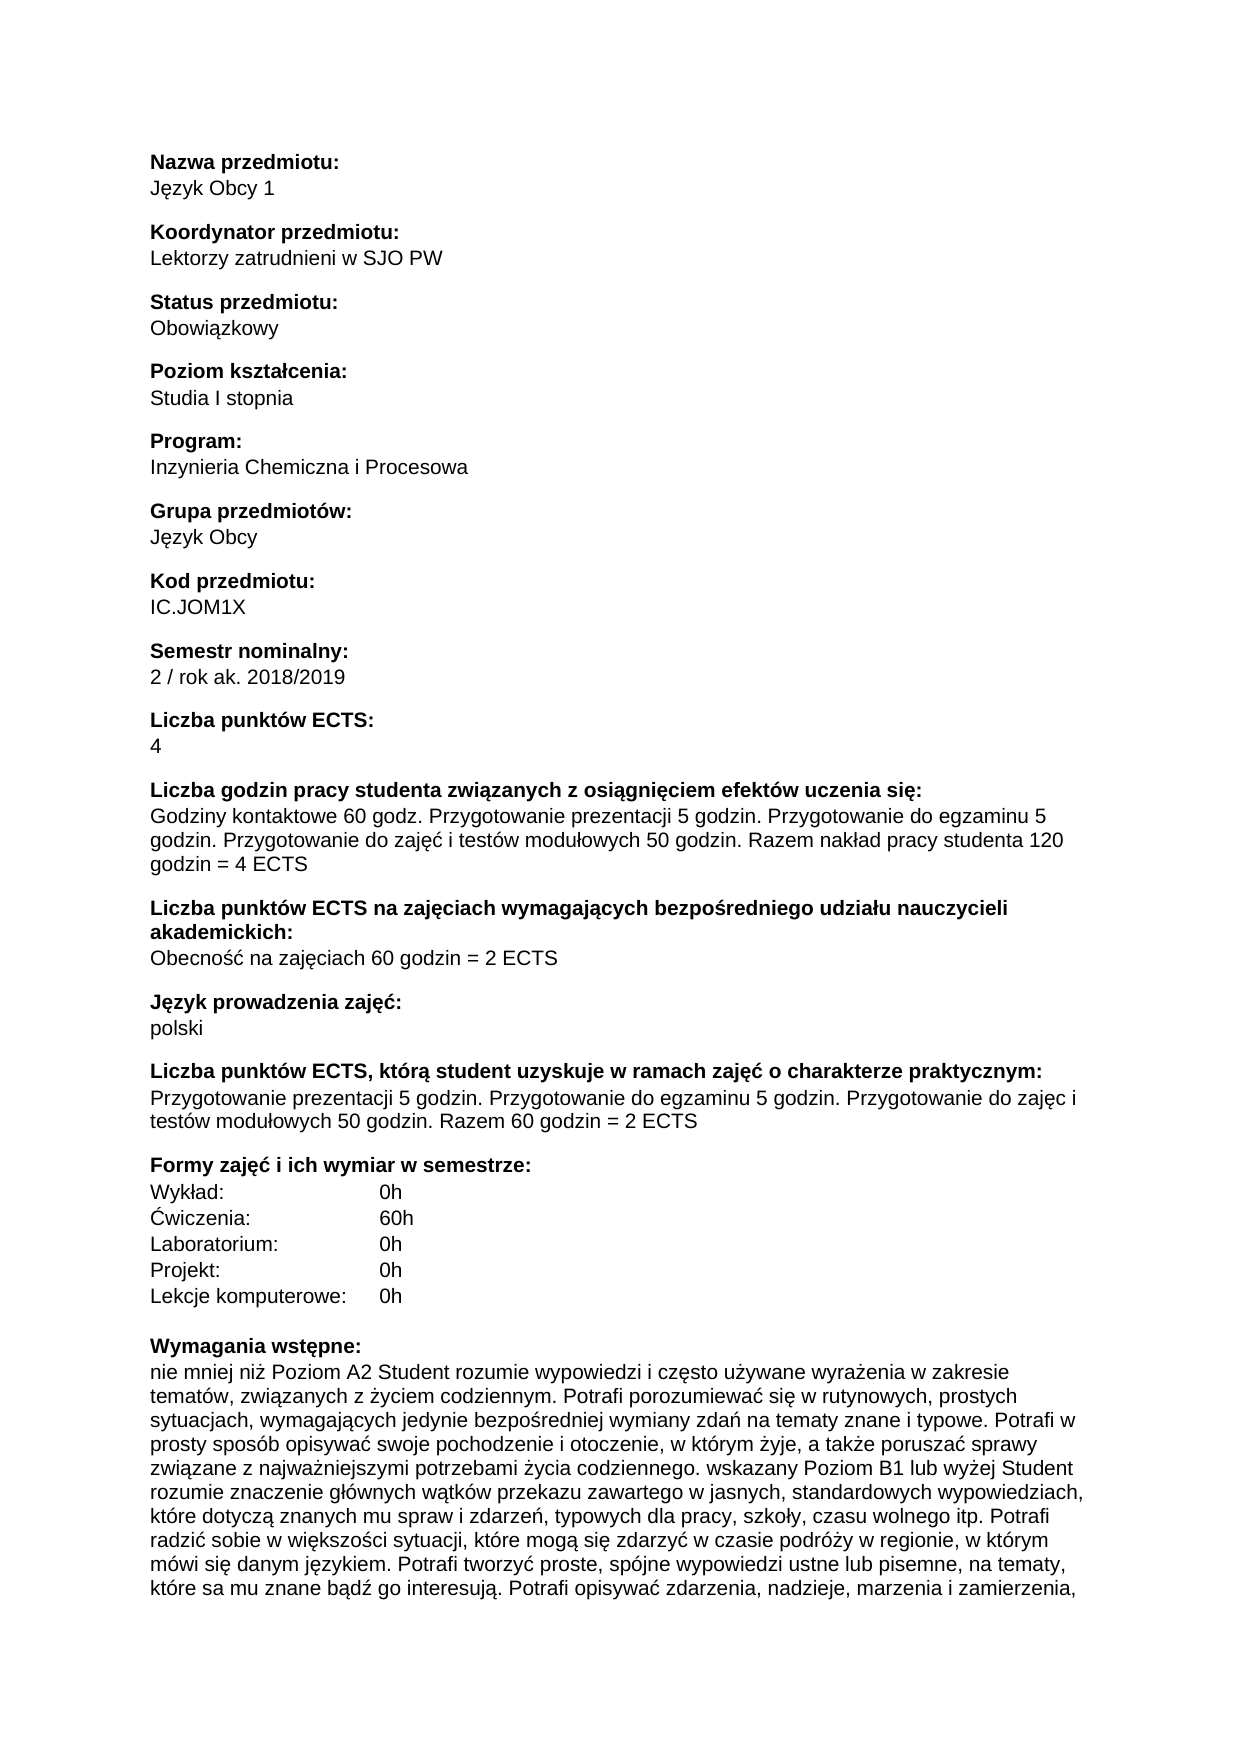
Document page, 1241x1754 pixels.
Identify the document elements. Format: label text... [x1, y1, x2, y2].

text Przygotowanie prezentacji 5 godzin. Przygotowanie do egzaminu 5 godzin. Przygotowanie do zajęc i testów modułowych 50 godzin. Razem 60 godzin = 2 ECTS [150, 1085, 1090, 1133]
table_header 0h [369, 1180, 597, 1204]
text Liczba punktów ECTS na zajęciach wymagających bezpośredniego udziału nauczycieli akademickich: [150, 896, 1090, 944]
text Liczba godzin pracy studenta związanych z osiągnięciem efektów uczenia się: [150, 778, 1090, 802]
text Liczba punktów ECTS: [150, 708, 1090, 732]
text 2 / rok ak. 2018/2019 [150, 664, 1090, 688]
text 4 [150, 734, 1090, 758]
text Obecność na zajęciach 60 godzin = 2 ECTS [150, 946, 1090, 970]
table_cell 0h [369, 1256, 597, 1282]
table_cell Ćwiczenia: [140, 1206, 367, 1230]
table_cell 60h [369, 1204, 597, 1230]
table_cell 0h [369, 1282, 597, 1308]
text Liczba punktów ECTS, którą student uzyskuje w ramach zajęć o charakterze praktycznym: [150, 1059, 1090, 1083]
table_cell Lekcje komputerowe: [140, 1284, 367, 1308]
text polski [150, 1016, 1090, 1039]
text Język prowadzenia zajęć: [150, 989, 1090, 1013]
text Semestr nominalny: [150, 638, 1090, 662]
table_cell 0h [369, 1230, 597, 1256]
text Grupa przedmiotów: [150, 499, 1090, 523]
table_header Wykład: [140, 1180, 367, 1204]
text Lektorzy zatrudnieni w SJO PW [150, 246, 1090, 270]
text Godziny kontaktowe 60 godz. Przygotowanie prezentacji 5 godzin. Przygotowanie do egzaminu 5 godzin. Przygotowanie do zajęć i testów modułowych 50 godzin. Razem nakład pracy studenta 120 godzin = 4 ECTS [150, 804, 1090, 876]
text Kod przedmiotu: [150, 569, 1090, 593]
text Nazwa przedmiotu: [150, 150, 1090, 174]
text Poziom kształcenia: [150, 359, 1090, 383]
text Koordynator przedmiotu: [150, 220, 1090, 244]
text Wymagania wstępne: [150, 1334, 1090, 1358]
text IC.JOM1X [150, 595, 1090, 619]
text Formy zajęć i ich wymiar w semestrze: [150, 1153, 1090, 1177]
text Studia I stopnia [150, 385, 1090, 409]
text Język Obcy 1 [150, 176, 1090, 200]
text Program: [150, 429, 1090, 453]
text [150, 1360, 1090, 1599]
text Inzynieria Chemiczna i Procesowa [150, 455, 1090, 479]
text Obowiązkowy [150, 316, 1090, 339]
table_cell Laboratorium: [140, 1232, 367, 1256]
table_cell Projekt: [140, 1258, 367, 1282]
text Status przedmiotu: [150, 289, 1090, 313]
text Język Obcy [150, 525, 1090, 549]
